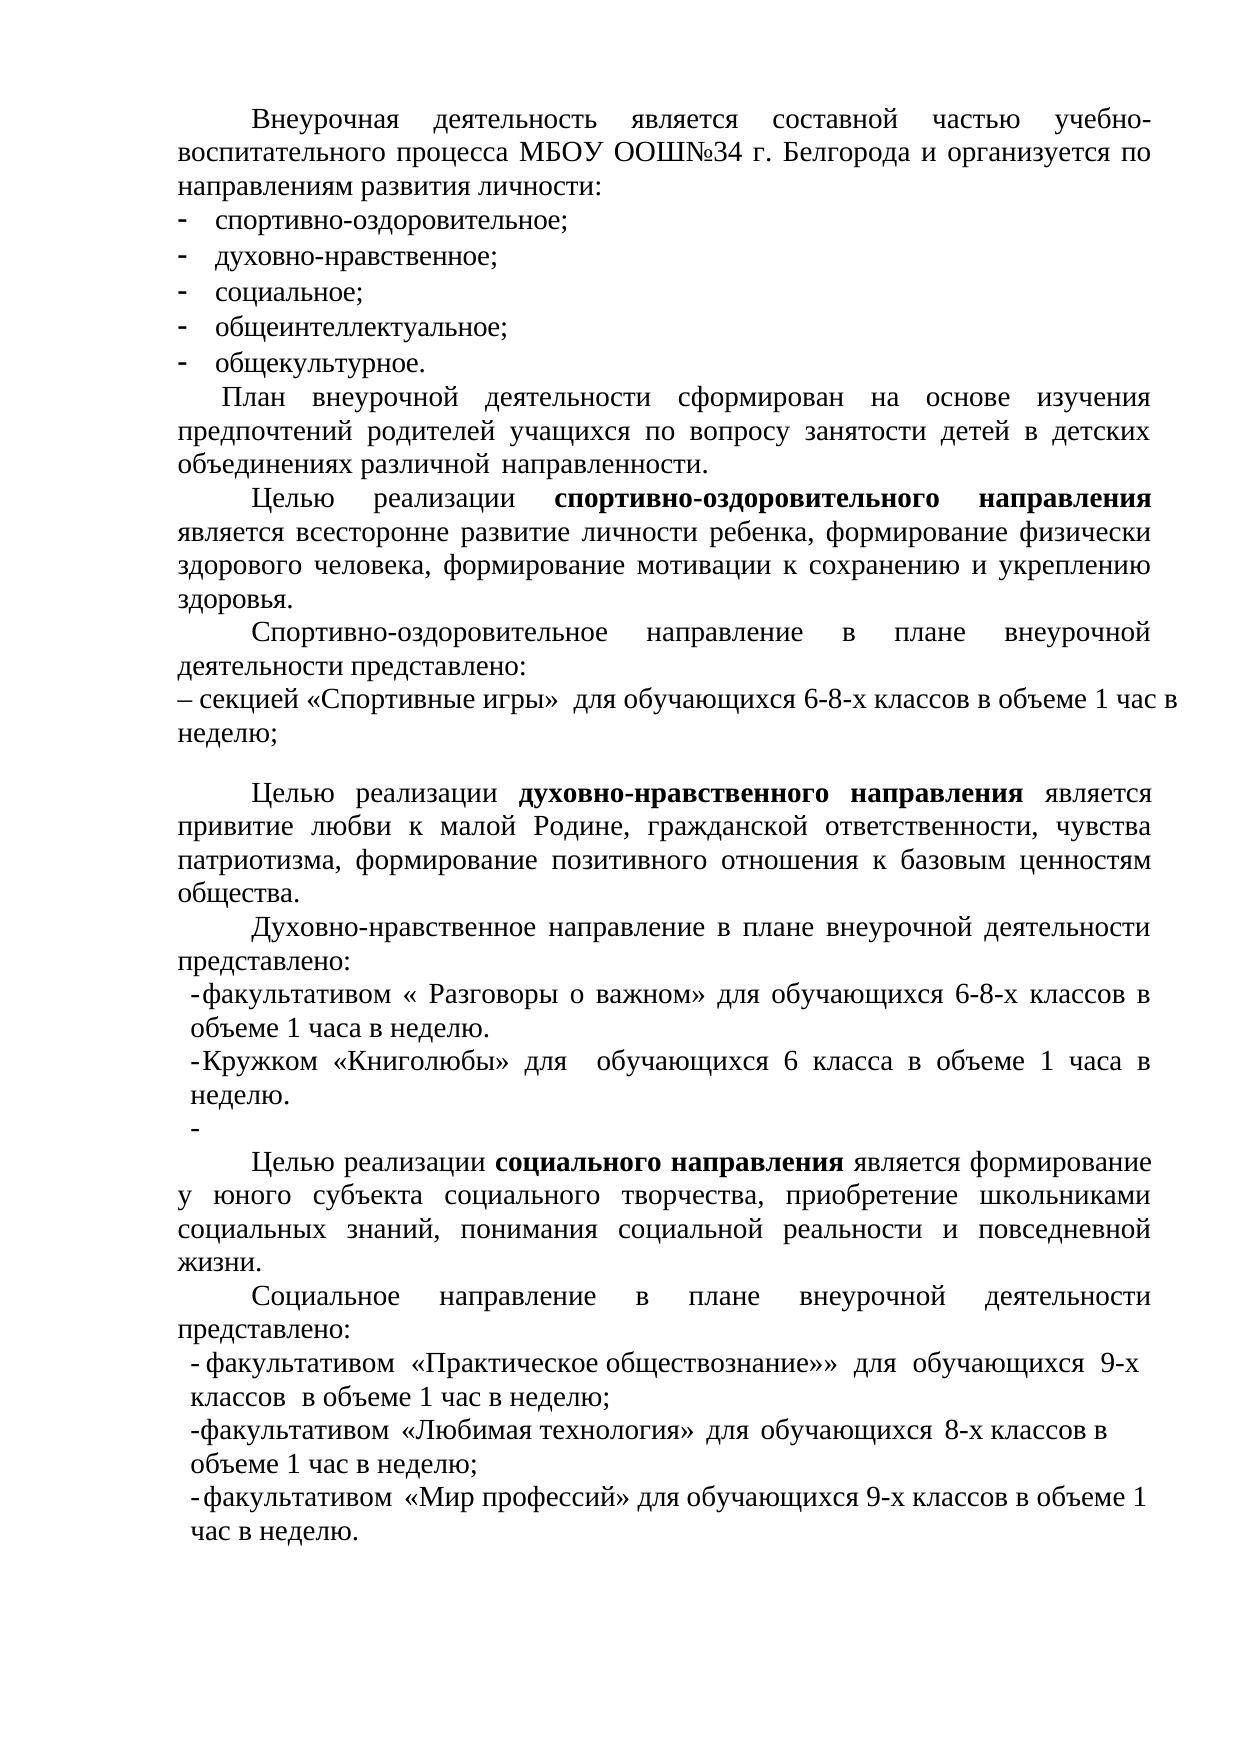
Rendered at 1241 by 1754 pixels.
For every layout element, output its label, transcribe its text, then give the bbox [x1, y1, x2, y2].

text Целью реализации спортивно-оздоровительного направления является всесторонне развитие личности ребенка, формирование физически здорового человека, формирование мотивации к сохранению и укреплению здоровья. [177, 480, 1152, 614]
list факультативом «Любимая технология» для обучающихся 8-х классов в объеме 1 час в неделю; [190, 1412, 1152, 1479]
list общекультурное. [177, 344, 1232, 379]
list социальное; [177, 273, 1232, 308]
list духовно-нравственное; [177, 237, 1232, 273]
text Целью реализации социального направления является формирование у юного субъекта социального творчества, приобретение школьниками социальных знаний, понимания социальной реальности и повседневной жизни. [177, 1144, 1152, 1278]
text – секцией «Спортивные игры» для обучающихся 6-8-х классов в объеме 1 час в неделю; [177, 682, 1232, 749]
list общеинтеллектуальное; [177, 308, 1232, 344]
list факультативом «Практическое обществознание»» для обучающихся 9-х классов в объеме 1 час в неделю; [190, 1345, 1152, 1412]
list Кружком «Книголюбы» для обучающихся 6 класса в объеме 1 часа в неделю. [190, 1043, 1152, 1110]
text Целью реализации духовно-нравственного направления является привитие любви к малой Родине, гражданской ответственности, чувства патриотизма, формирование позитивного отношения к базовым ценностям общества. [177, 775, 1152, 909]
text План внеурочной деятельности сформирован на основе изучения предпочтений родителей учащихся по вопросу занятости детей в детских объединениях различной направленности. [177, 379, 1152, 480]
text Внеурочная деятельность является составной частью учебно-воспитательного процесса МБОУ ООШ№34 г. Белгорода и организуется по направлениям развития личности: [177, 101, 1152, 201]
text Спортивно-оздоровительное направление в плане внеурочной деятельности представлено: [177, 614, 1151, 682]
list факультативом « Разговоры о важном» для обучающихся 6-8-х классов в объеме 1 часа в неделю. [190, 976, 1152, 1043]
list факультативом «Мир профессий» для обучающихся 9-х классов в объеме 1 час в неделю. [190, 1479, 1152, 1546]
list спортивно-оздоровительное; [177, 201, 1232, 237]
text Социальное направление в плане внеурочной деятельности представлено: [177, 1278, 1152, 1345]
text Духовно-нравственное направление в плане внеурочной деятельности представлено: [177, 909, 1151, 976]
